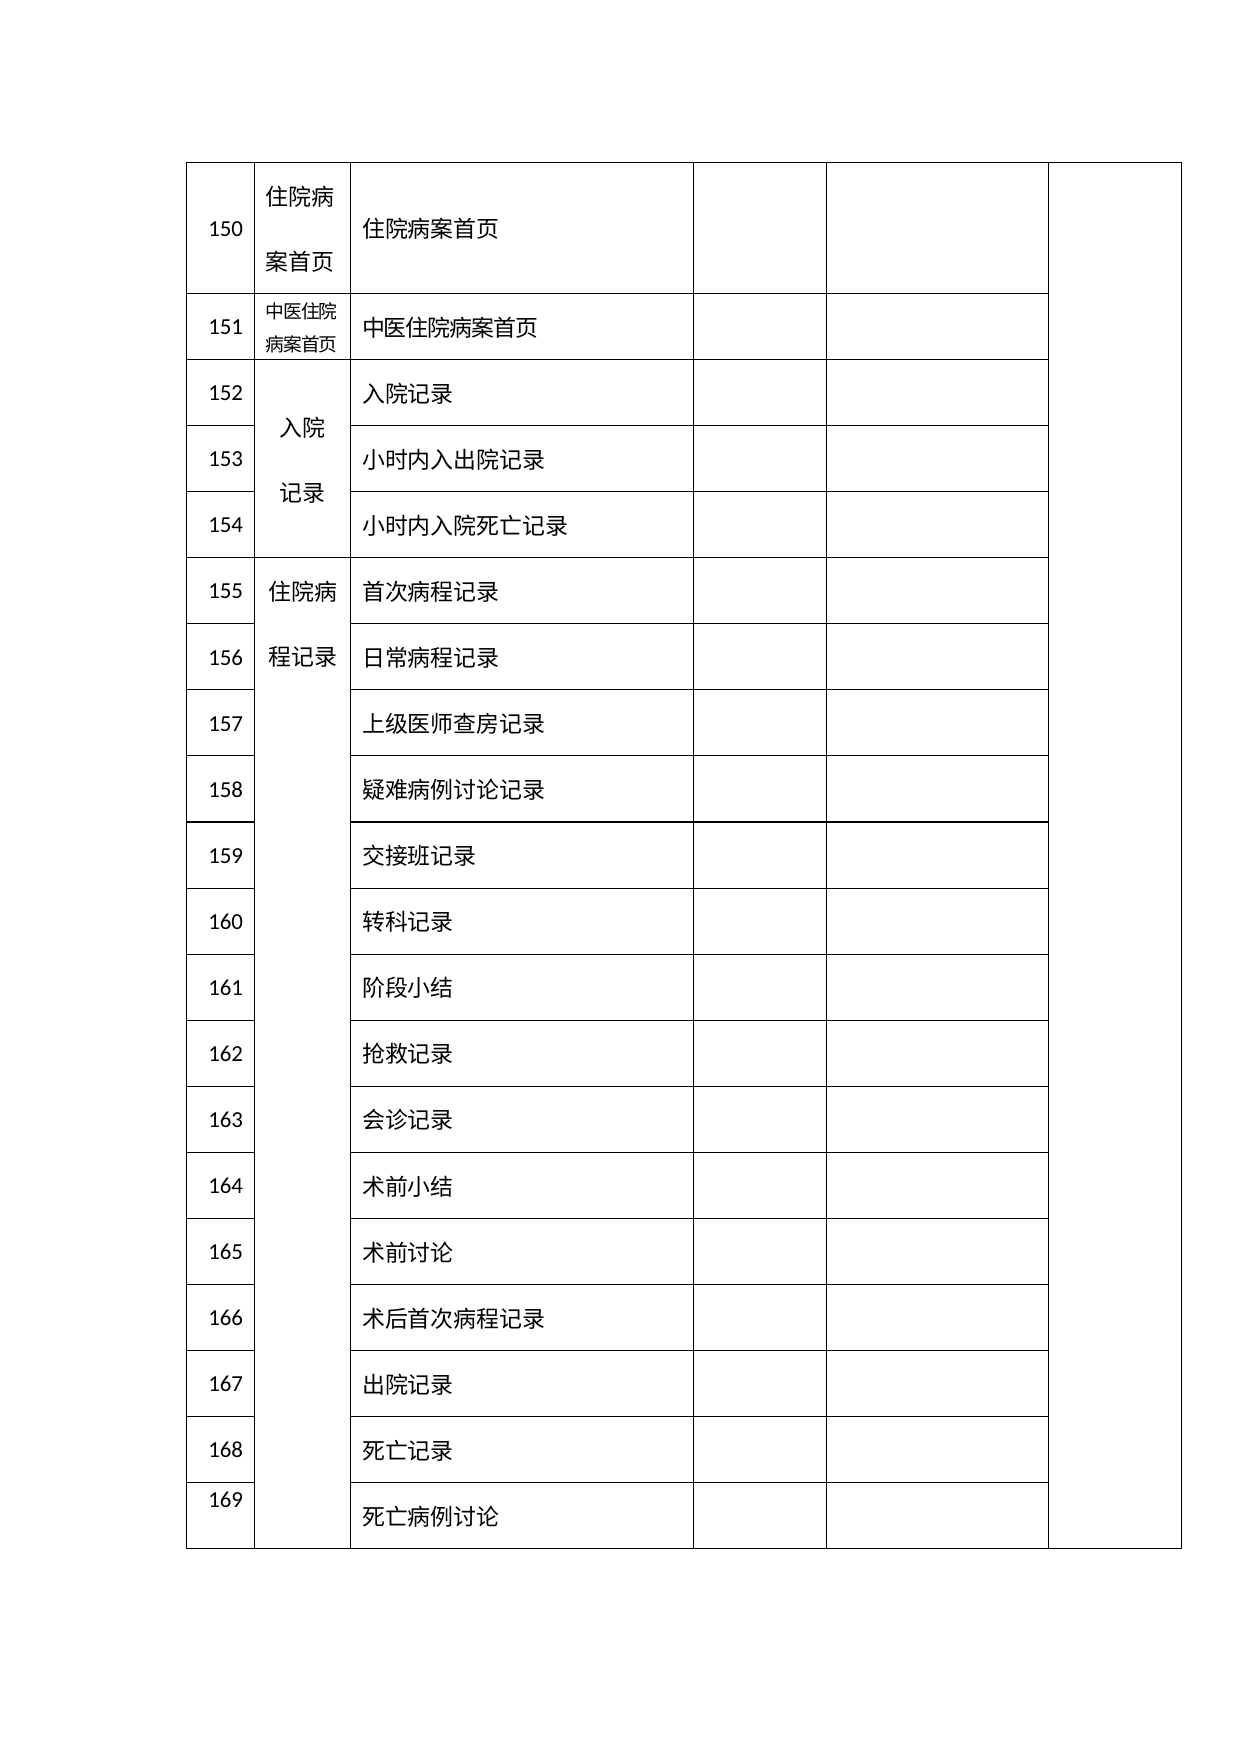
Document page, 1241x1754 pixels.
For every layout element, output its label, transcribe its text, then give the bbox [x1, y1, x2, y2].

table_cell 出院记录 [351, 1351, 693, 1416]
table_cell 165 [187, 1219, 254, 1284]
table_cell [827, 558, 1048, 623]
table_cell [694, 1153, 826, 1218]
table_cell 153 [187, 426, 254, 491]
table_cell 阶段小结 [351, 955, 693, 1019]
table_cell [827, 163, 1048, 293]
table_cell [827, 1351, 1048, 1416]
table_cell 日常病程记录 [351, 624, 693, 689]
table_cell [694, 624, 826, 689]
table_cell 158 [187, 756, 254, 821]
table_cell 162 [187, 1021, 254, 1086]
table_cell 164 [187, 1153, 254, 1218]
table_cell 术前小结 [351, 1153, 693, 1218]
table_cell 小时内入院死亡记录 [351, 492, 693, 557]
table_cell [694, 1219, 826, 1284]
table_cell [694, 1087, 826, 1152]
table_cell [827, 1087, 1048, 1152]
table_cell 161 [187, 955, 254, 1019]
table_cell [694, 1021, 826, 1086]
table_cell [694, 294, 826, 359]
table_cell [827, 889, 1048, 953]
table_cell 155 [187, 558, 254, 623]
table_cell 中医住院病案首页 [255, 294, 350, 359]
table_cell [827, 690, 1048, 755]
table_cell 157 [187, 690, 254, 755]
table_cell 150 [187, 163, 254, 293]
table_cell 166 [187, 1285, 254, 1350]
table_cell 首次病程记录 [351, 558, 693, 623]
table_cell [827, 1285, 1048, 1350]
table_cell [694, 360, 826, 425]
table_cell 159 [187, 823, 254, 887]
table_cell 中医住院病案首页 [351, 294, 693, 359]
table_cell 152 [187, 360, 254, 425]
table_cell [827, 624, 1048, 689]
table_cell 住院病案首页 [351, 163, 693, 293]
table_cell 168 [187, 1417, 254, 1482]
table_cell 抢救记录 [351, 1021, 693, 1086]
table_cell [827, 1021, 1048, 1086]
table_cell [694, 756, 826, 821]
table_cell 住院病案首页 [255, 163, 350, 293]
table_cell 151 [187, 294, 254, 359]
table_cell [694, 1483, 826, 1548]
table_cell 会诊记录 [351, 1087, 693, 1152]
table_cell [694, 690, 826, 755]
table_cell 术前讨论 [351, 1219, 693, 1284]
table_cell [827, 823, 1048, 887]
table_cell [694, 1351, 826, 1416]
table_cell 入院记录 [351, 360, 693, 425]
table_cell [694, 426, 826, 491]
table_cell [694, 492, 826, 557]
table_cell 转科记录 [351, 889, 693, 953]
table_cell [827, 1219, 1048, 1284]
table_cell 交接班记录 [351, 823, 693, 887]
table_cell [694, 955, 826, 1019]
table_cell 入院 记录 [255, 360, 350, 557]
table_cell [827, 294, 1048, 359]
table_cell [694, 1285, 826, 1350]
table_cell [827, 955, 1048, 1019]
table_cell [827, 1483, 1048, 1548]
table_cell [694, 558, 826, 623]
table_cell 小时内入出院记录 [351, 426, 693, 491]
table_cell [827, 1153, 1048, 1218]
table_cell 154 [187, 492, 254, 557]
table_cell 156 [187, 624, 254, 689]
table_cell [827, 492, 1048, 557]
table_cell 163 [187, 1087, 254, 1152]
table_cell 死亡病例讨论 [351, 1483, 693, 1548]
table_cell [694, 163, 826, 293]
table_cell [827, 360, 1048, 425]
table_cell 住院病程记录 [255, 558, 350, 1548]
table_cell [694, 823, 826, 887]
table_cell [827, 426, 1048, 491]
table_cell 169 [187, 1483, 254, 1548]
table_cell [694, 889, 826, 953]
table_cell [694, 1417, 826, 1482]
table_cell 167 [187, 1351, 254, 1416]
table_cell [827, 756, 1048, 821]
table_cell [827, 1417, 1048, 1482]
table_cell 上级医师查房记录 [351, 690, 693, 755]
table_cell 术后首次病程记录 [351, 1285, 693, 1350]
table_cell 疑难病例讨论记录 [351, 756, 693, 821]
table_cell 死亡记录 [351, 1417, 693, 1482]
table_cell 160 [187, 889, 254, 953]
